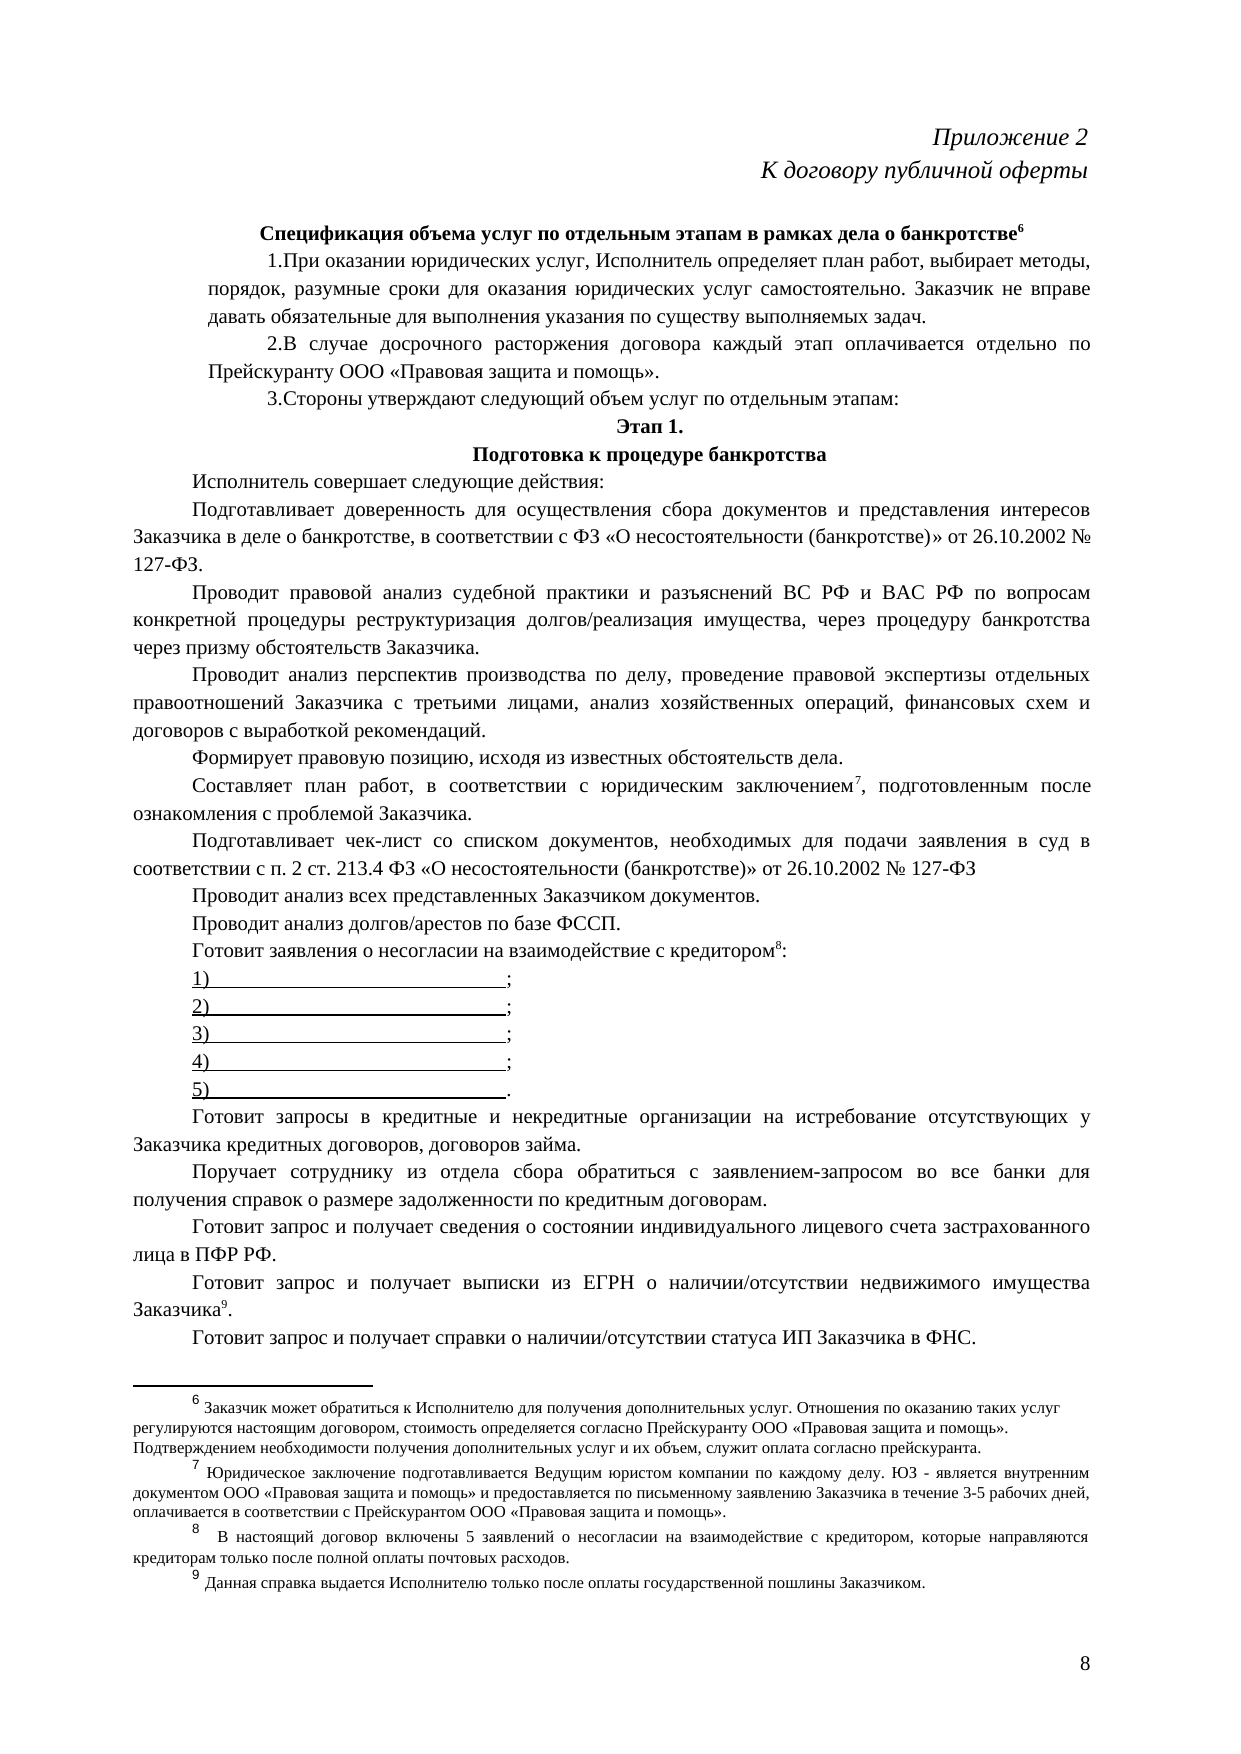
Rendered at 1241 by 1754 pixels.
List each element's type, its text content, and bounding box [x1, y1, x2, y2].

text Приложение 2 [133, 122, 1090, 150]
text Готовит запросы в кредитные и некредитные организации на истребование отсутствующих у Заказчика кредитных договоров, договоров займа. [133, 1104, 1091, 1156]
text Готовит запрос и получает справки о наличии/отсутствии статуса ИП Заказчика в ФНС. [133, 1325, 1091, 1349]
text Этап 1. [208, 414, 1091, 438]
text 4) ; [133, 1049, 1091, 1073]
text 2) ; [133, 994, 1091, 1018]
list Стороны утверждают следующий объем услуг по отдельным этапам: [208, 386, 1091, 410]
text Поручает сотруднику из отдела сбора обратиться с заявлением-запросом во все банки для получения справок о размере задолженности по кредитным договорам. [133, 1159, 1091, 1211]
text Составляет план работ, в соответствии с юридическим заключением, подготовленным после ознакомления с проблемой Заказчика. [133, 773, 1091, 824]
text Готовит заявления о несогласии на взаимодействие с кредитором: [133, 938, 1091, 962]
text Подготавливает доверенность для осуществления сбора документов и представления интересов Заказчика в деле о банкротстве, в соответствии с ФЗ «О несостоятельности (банкротстве)» от 26.10.2002 № 127-ФЗ. [133, 497, 1091, 576]
text Проводит анализ долгов/арестов по базе ФССП. [133, 911, 1091, 935]
text Проводит анализ перспектив производства по делу, проведение правовой экспертизы отдельных правоотношений Заказчика с третьими лицами, анализ хозяйственных операций, финансовых схем и договоров с выработкой рекомендаций. [133, 662, 1091, 742]
text 5) . [133, 1076, 1091, 1101]
text Готовит запрос и получает выписки из ЕГРН о наличии/отсутствии недвижимого имущества Заказчика. [133, 1270, 1091, 1321]
text 3) ; [133, 1021, 1091, 1045]
text Формирует правовую позицию, исходя из известных обстоятельств дела. [133, 745, 1091, 769]
text К договору публичной оферты [133, 155, 1090, 183]
text Готовит запрос и получает сведения о состоянии индивидуального лицевого счета застрахованного лица в ПФР РФ. [133, 1214, 1091, 1266]
text 1) ; [133, 966, 1091, 990]
text Проводит анализ всех представленных Заказчиком документов. [133, 883, 1091, 907]
text Исполнитель совершает следующие действия: [133, 469, 1091, 493]
text Подготавливает чек-лист со списком документов, необходимых для подачи заявления в суд в соответствии с п. 2 ст. 213.4 ФЗ «О несостоятельности (банкротстве)» от 26.10.2002 № 127-ФЗ [133, 828, 1091, 880]
list В случае досрочного расторжения договора каждый этап оплачивается отдельно по Прейскуранту ООО «Правовая защита и помощь». [208, 331, 1091, 383]
text Проводит правовой анализ судебной практики и разъяснений ВС РФ и ВАС РФ по вопросам конкретной процедуры реструктуризация долгов/реализация имущества, через процедуру банкротства через призму обстоятельств Заказчика. [133, 579, 1091, 659]
text Подготовка к процедуре банкротства [208, 442, 1091, 466]
list При оказании юридических услуг, Исполнитель определяет план работ, выбирает методы, порядок, разумные сроки для оказания юридических услуг самостоятельно. Заказчик не вправе давать обязательные для выполнения указания по существу выполняемых задач. [208, 248, 1091, 328]
text Спецификация объема услуг по отдельным этапам в рамках дела о банкротстве [133, 221, 1091, 245]
